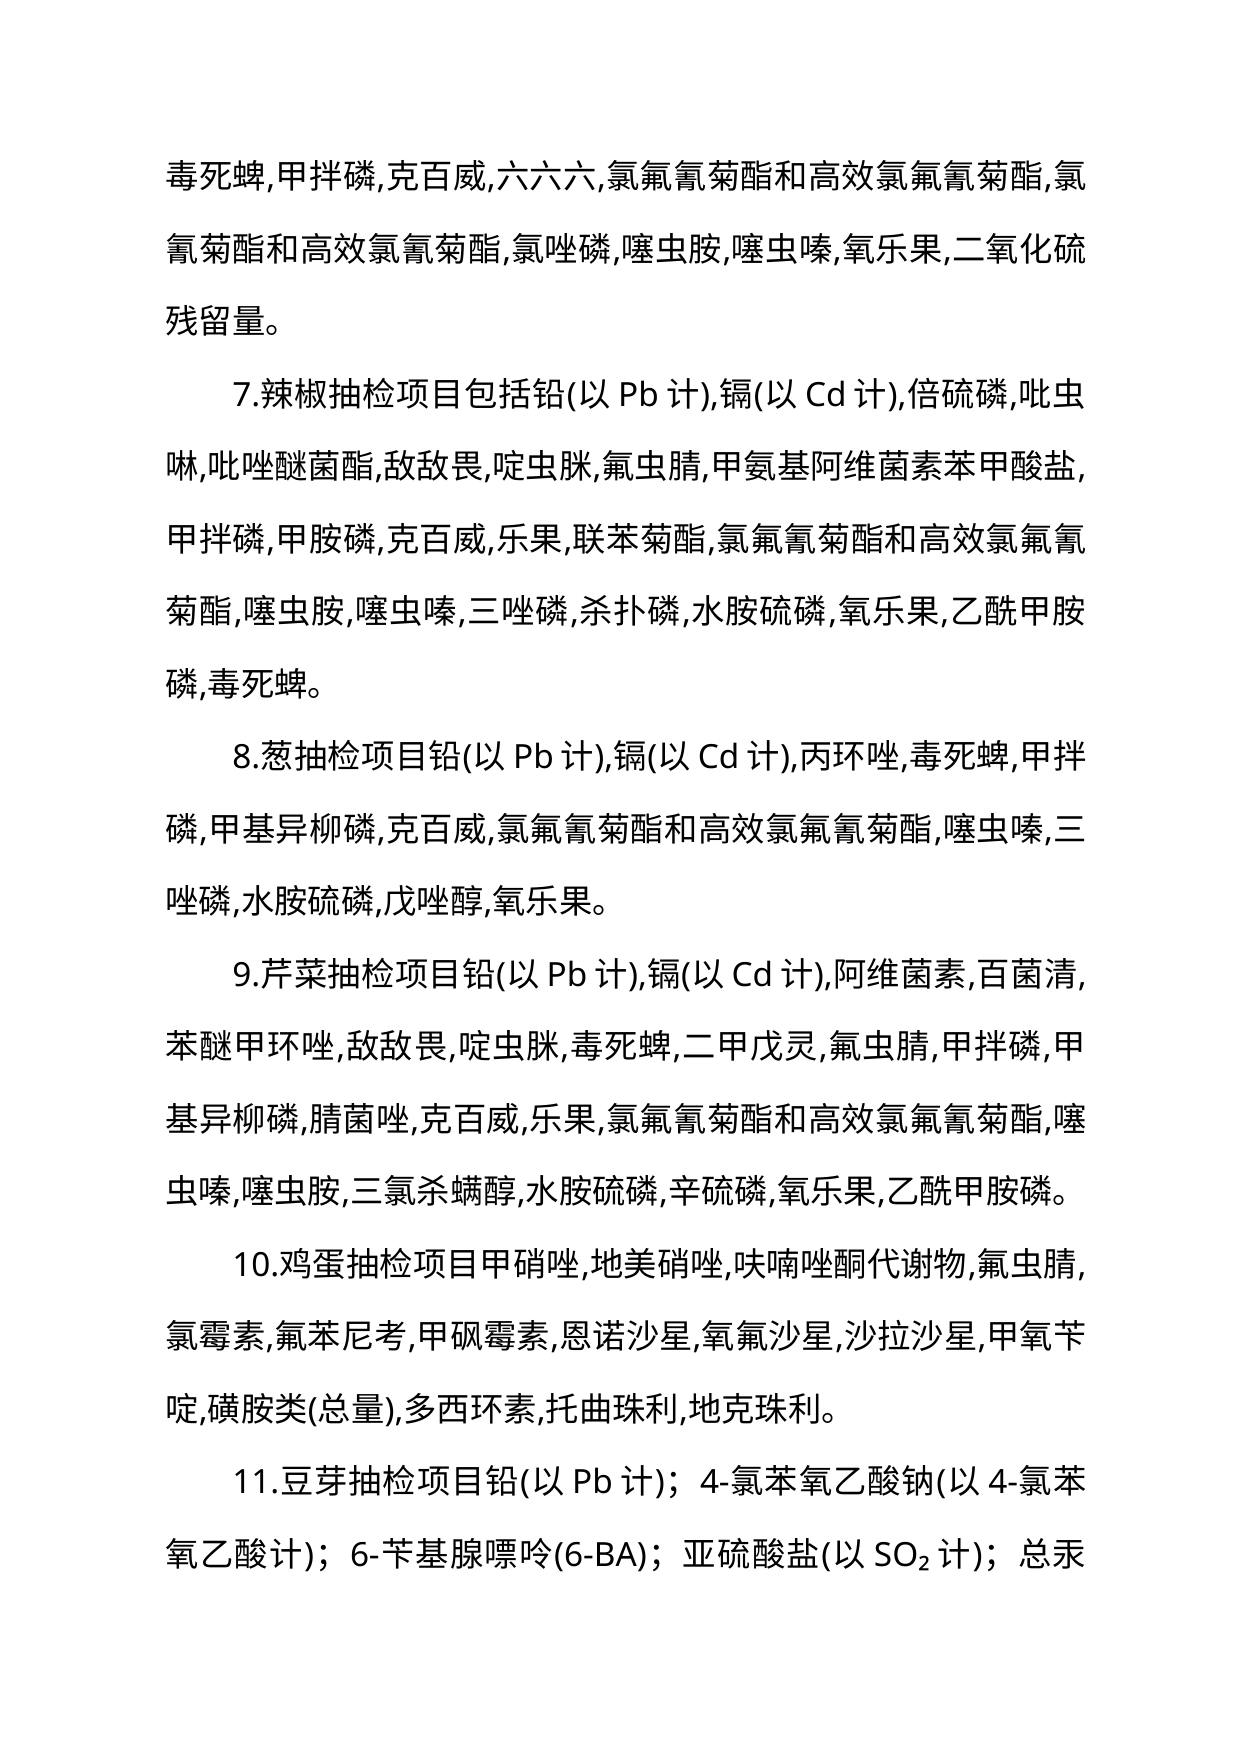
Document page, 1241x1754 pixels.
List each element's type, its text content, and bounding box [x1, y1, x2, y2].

text 7.辣椒抽检项目包括铅(以Pb计),镉(以Cd计),倍硫磷,吡虫啉,吡唑醚菌酯,敌敌畏,啶虫脒,氟虫腈,甲氨基阿维菌素苯甲酸盐,甲拌磷,甲胺磷,克百威,乐果,联苯菊酯,氯氟氰菊酯和高效氯氟氰菊酯,噻虫胺,噻虫嗪,三唑磷,杀扑磷,水胺硫磷,氧乐果,乙酰甲胺磷,毒死蜱。 [165, 367, 1087, 706]
text 8.葱抽检项目铅(以Pb计),镉(以Cd计),丙环唑,毒死蜱,甲拌磷,甲基异柳磷,克百威,氯氟氰菊酯和高效氯氟氰菊酯,噻虫嗪,三唑磷,水胺硫磷,戊唑醇,氧乐果。 [165, 730, 1087, 923]
text 9.芹菜抽检项目铅(以Pb计),镉(以Cd计),阿维菌素,百菌清,苯醚甲环唑,敌敌畏,啶虫脒,毒死蜱,二甲戊灵,氟虫腈,甲拌磷,甲基异柳磷,腈菌唑,克百威,乐果,氯氟氰菊酯和高效氯氟氰菊酯,噻虫嗪,噻虫胺,三氯杀螨醇,水胺硫磷,辛硫磷,氧乐果,乙酰甲胺磷。 [165, 947, 1087, 1213]
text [165, 150, 1087, 343]
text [165, 1455, 1087, 1576]
text 10.鸡蛋抽检项目甲硝唑,地美硝唑,呋喃唑酮代谢物,氟虫腈,氯霉素,氟苯尼考,甲砜霉素,恩诺沙星,氧氟沙星,沙拉沙星,甲氧苄啶,磺胺类(总量),多西环素,托曲珠利,地克珠利。 [165, 1238, 1087, 1431]
